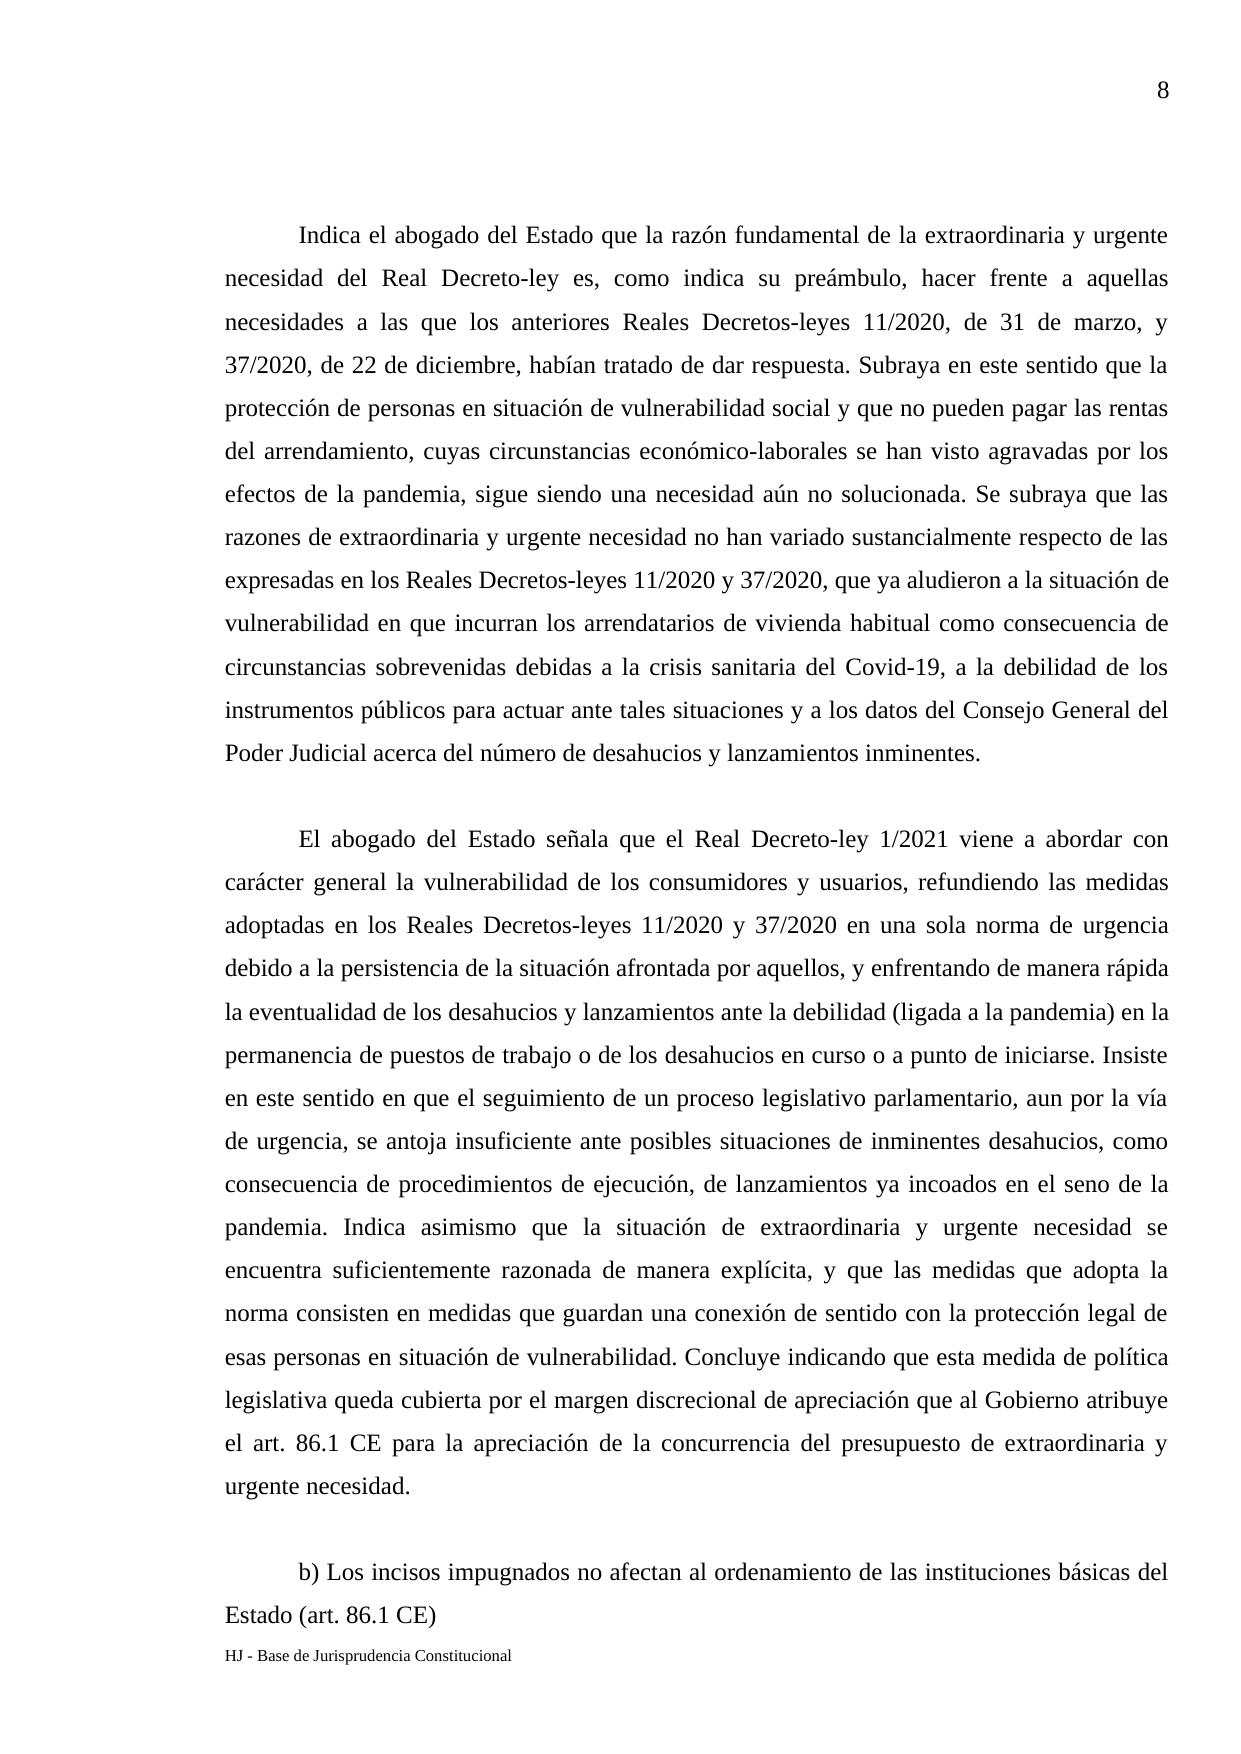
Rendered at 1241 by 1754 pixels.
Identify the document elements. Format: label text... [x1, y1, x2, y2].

text Indica el abogado del Estado que la razón fundamental de la extraordinaria y urgente necesidad del Real Decreto-ley es, como indica su preámbulo, hacer frente a aquellas necesidades a las que los anteriores Reales Decretos-leyes 11/2020, de 31 de marzo, y 37/2020, de 22 de diciembre, habían tratado de dar respuesta. Subraya en este sentido que la protección de personas en situación de vulnerabilidad social y que no pueden pagar las rentas del arrendamiento, cuyas circunstancias económico-laborales se han visto agravadas por los efectos de la pandemia, sigue siendo una necesidad aún no solucionada. Se subraya que las razones de extraordinaria y urgente necesidad no han variado sustancialmente respecto de las expresadas en los Reales Decretos-leyes 11/2020 y 37/2020, que ya aludieron a la situación de vulnerabilidad en que incurran los arrendatarios de vivienda habitual como consecuencia de circunstancias sobrevenidas debidas a la crisis sanitaria del Covid-19, a la debilidad de los instrumentos públicos para actuar ante tales situaciones y a los datos del Consejo General del Poder Judicial acerca del número de desahucios y lanzamientos inminentes. [224, 220, 1169, 767]
text b) Los incisos impugnados no afectan al ordenamiento de las instituciones básicas del Estado (art. 86.1 CE) [224, 1557, 1169, 1629]
text El abogado del Estado señala que el Real Decreto-ley 1/2021 viene a abordar con carácter general la vulnerabilidad de los consumidores y usuarios, refundiendo las medidas adoptadas en los Reales Decretos-leyes 11/2020 y 37/2020 en una sola norma de urgencia debido a la persistencia de la situación afrontada por aquellos, y enfrentando de manera rápida la eventualidad de los desahucios y lanzamientos ante la debilidad (ligada a la pandemia) en la permanencia de puestos de trabajo o de los desahucios en curso o a punto de iniciarse. Insiste en este sentido en que el seguimiento de un proceso legislativo parlamentario, aun por la vía de urgencia, se antoja insuficiente ante posibles situaciones de inminentes desahucios, como consecuencia de procedimientos de ejecución, de lanzamientos ya incoados en el seno de la pandemia. Indica asimismo que la situación de extraordinaria y urgente necesidad se encuentra suficientemente razonada de manera explícita, y que las medidas que adopta la norma consisten en medidas que guardan una conexión de sentido con la protección legal de esas personas en situación de vulnerabilidad. Concluye indicando que esta medida de política legislativa queda cubierta por el margen discrecional de apreciación que al Gobierno atribuye el art. 86.1 CE para la apreciación de la concurrencia del presupuesto de extraordinaria y urgente necesidad. [224, 824, 1169, 1500]
